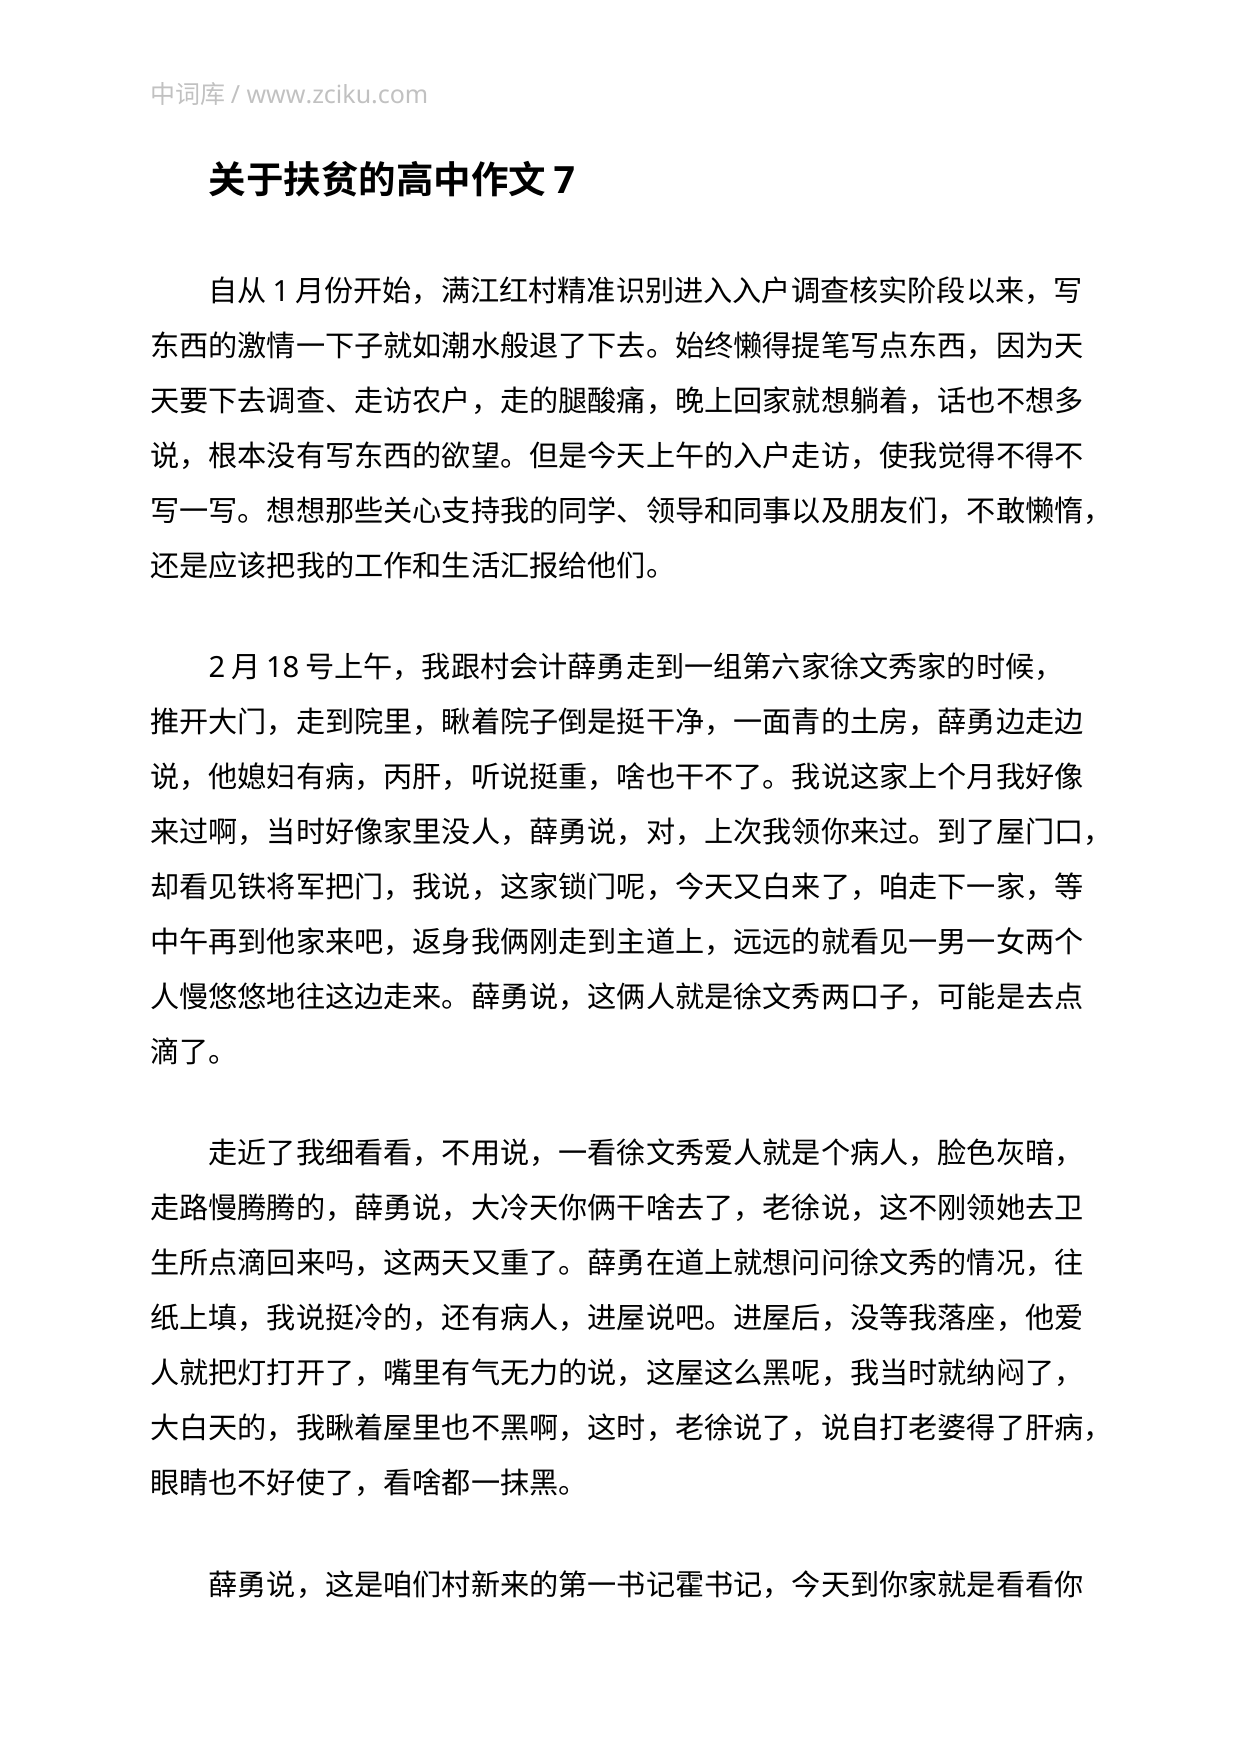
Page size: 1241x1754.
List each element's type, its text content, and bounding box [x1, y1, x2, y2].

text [150, 1561, 1090, 1603]
text 走近了我细看看，不用说，一看徐文秀爱人就是个病人，脸色灰暗，走路慢腾腾的，薛勇说，大冷天你俩干啥去了，老徐说，这不刚领她去卫生所点滴回来吗，这两天又重了。薛勇在道上就想问问徐文秀的情况，往纸上填，我说挺冷的，还有病人，进屋说吧。进屋后，没等我落座，他爱人就把灯打开了，嘴里有气无力的说，这屋这么黑呢，我当时就纳闷了，大白天的，我瞅着屋里也不黑啊，这时，老徐说了，说自打老婆得了肝病，眼睛也不好使了，看啥都一抹黑。 [150, 1130, 1090, 1502]
text 关于扶贫的高中作文7 [150, 150, 1090, 204]
text 2月18号上午，我跟村会计薛勇走到一组第六家徐文秀家的时候，推开大门，走到院里，瞅着院子倒是挺干净，一面青的土房，薛勇边走边说，他媳妇有病，丙肝，听说挺重，啥也干不了。我说这家上个月我好像来过啊，当时好像家里没人，薛勇说，对，上次我领你来过。到了屋门口，却看见铁将军把门，我说，这家锁门呢，今天又白来了，咱走下一家，等中午再到他家来吧，返身我俩刚走到主道上，远远的就看见一男一女两个人慢悠悠地往这边走来。薛勇说，这俩人就是徐文秀两口子，可能是去点滴了。 [150, 644, 1090, 1071]
text 自从1月份开始，满江红村精准识别进入入户调查核实阶段以来，写东西的激情一下子就如潮水般退了下去。始终懒得提笔写点东西，因为天天要下去调查、走访农户，走的腿酸痛，晚上回家就想躺着，话也不想多说，根本没有写东西的欲望。但是今天上午的入户走访，使我觉得不得不写一写。想想那些关心支持我的同学、领导和同事以及朋友们，不敢懒惰，还是应该把我的工作和生活汇报给他们。 [150, 268, 1090, 584]
